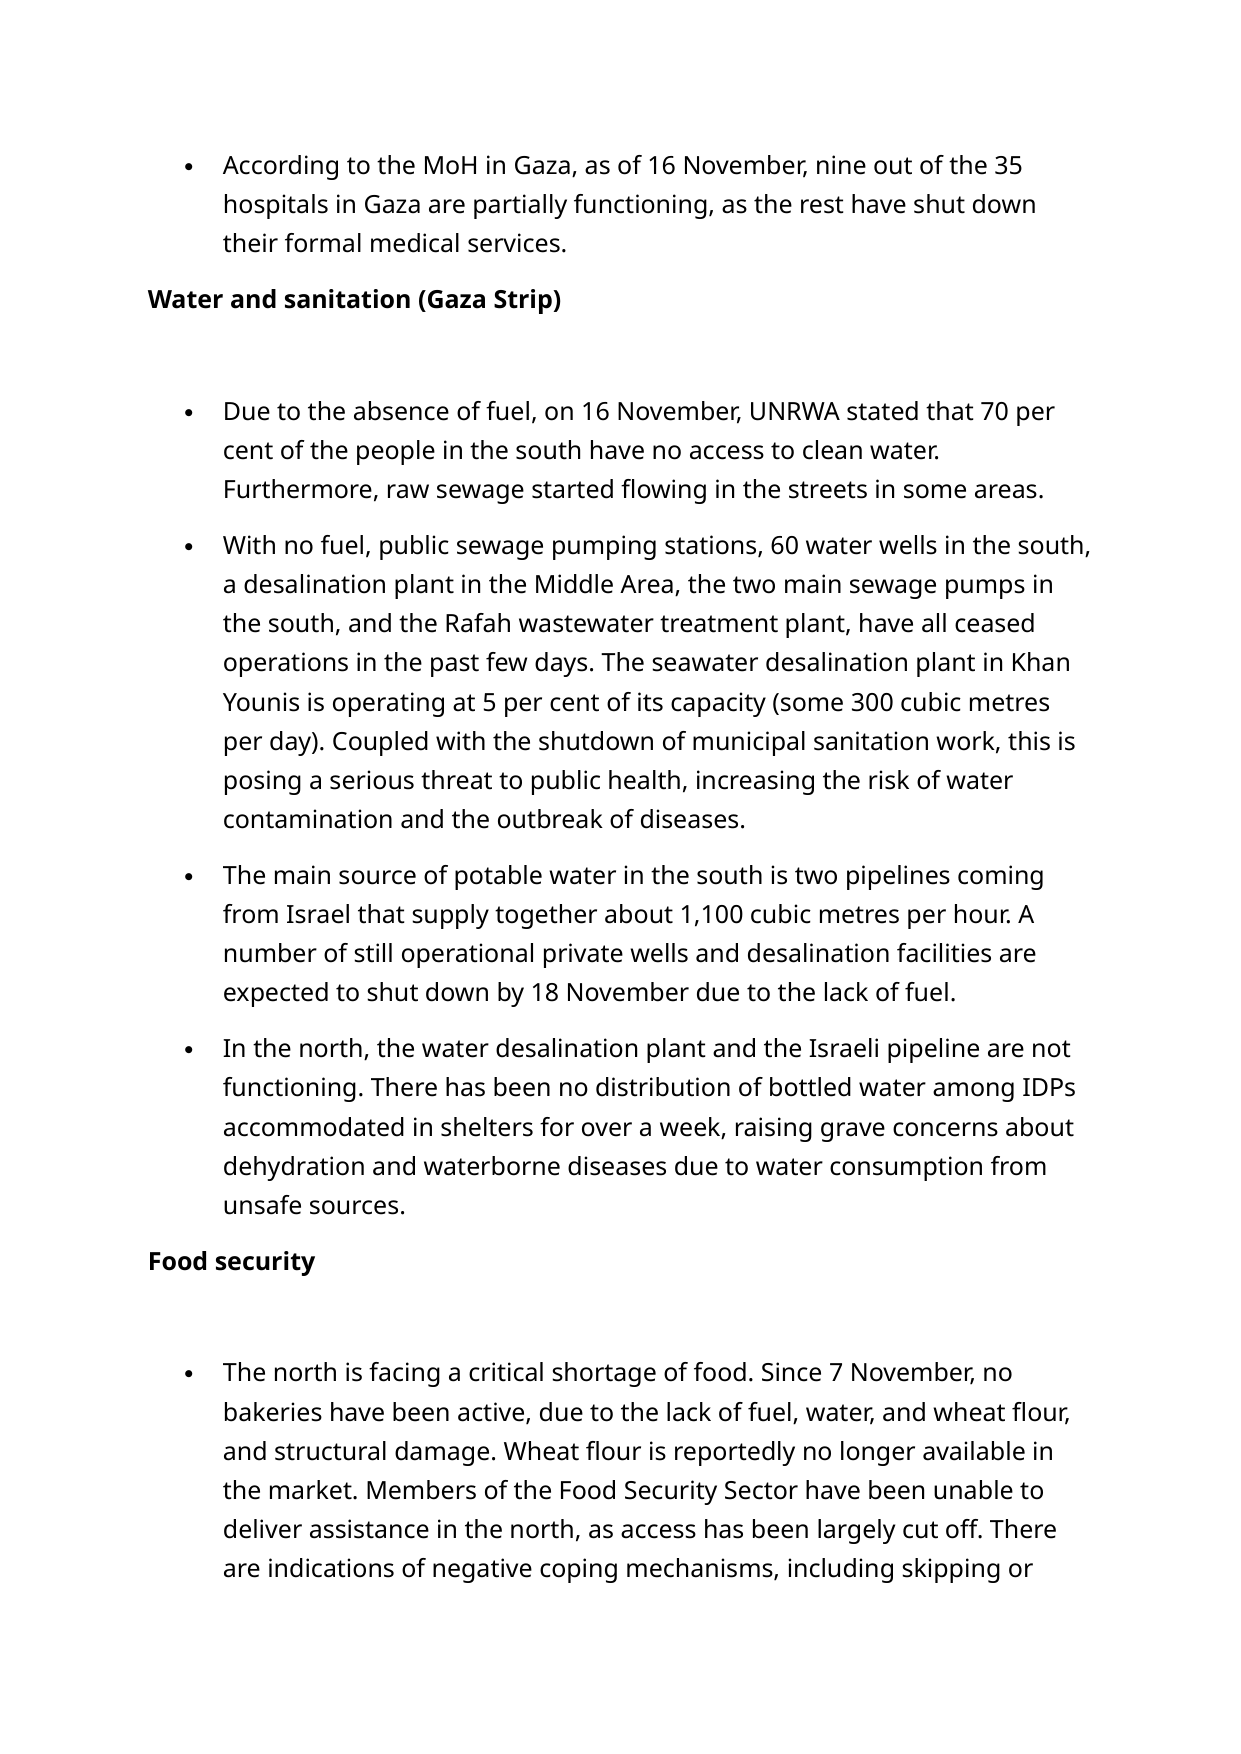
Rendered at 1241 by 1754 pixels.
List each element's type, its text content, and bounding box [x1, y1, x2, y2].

text Food security [148, 1243, 1093, 1277]
list The main source of potable water in the south is two pipelines coming from Israel that supply together about 1,100 cubic metres per hour. A number of still operational private wells and desalination facilities are expected to shut down by 18 November due to the lack of fuel. [185, 858, 1093, 1009]
text Water and sanitation (Gaza Strip) [148, 282, 1093, 316]
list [185, 1355, 1093, 1585]
list In the north, the water desalination plant and the Israeli pipeline are not functioning. There has been no distribution of bottled water among IDPs accommodated in shelters for over a week, raising grave concerns about dehydration and waterborne diseases due to water consumption from unsafe sources. [185, 1031, 1093, 1222]
list According to the MoH in Gaza, as of 16 November, nine out of the 35 hospitals in Gaza are partially functioning, as the rest have shut down their formal medical services. [185, 148, 1093, 260]
list Due to the absence of fuel, on 16 November, UNRWA stated that 70 per cent of the people in the south have no access to clean water. Furthermore, raw sewage started flowing in the streets in some areas. [185, 393, 1093, 506]
list With no fuel, public sewage pumping stations, 60 water wells in the south, a desalination plant in the Middle Area, the two main sewage pumps in the south, and the Rafah wastewater treatment plant, have all ceased operations in the past few days. The seawater desalination plant in Khan Younis is operating at 5 per cent of its capacity (some 300 cubic metres per day). Coupled with the shutdown of municipal sanitation work, this is posing a serious threat to public health, increasing the risk of water contamination and the outbreak of diseases. [185, 528, 1093, 836]
